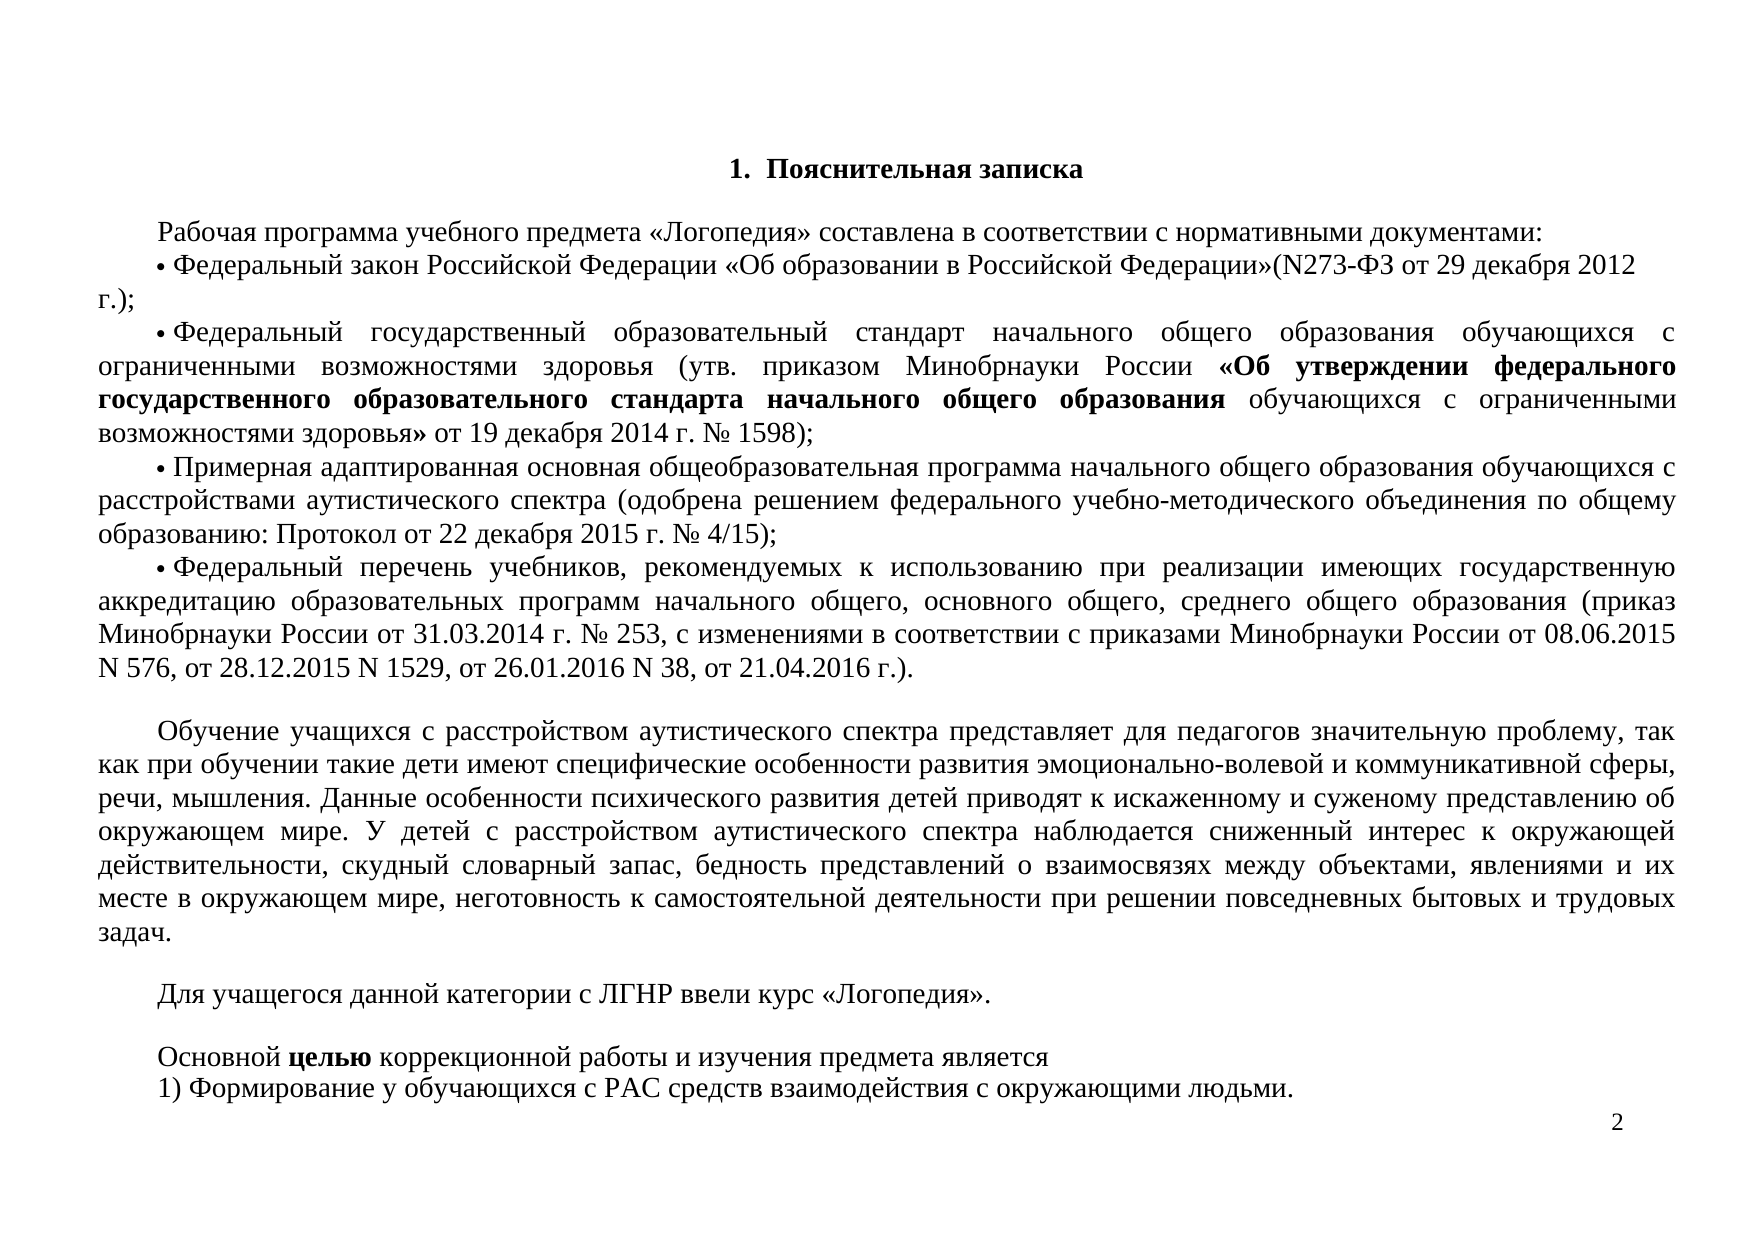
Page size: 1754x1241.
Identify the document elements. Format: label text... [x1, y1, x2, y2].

list Федеральный закон Российской Федерации «Об образовании в Российской Федерации»(N273-ФЗ от 29 декабря 2012 г.); [98, 247, 1677, 314]
list Пояснительная записка [135, 154, 1677, 185]
text Основной целью коррекционной работы и изучения предмета является [98, 1039, 1677, 1073]
list Федеральный перечень учебников, рекомендуемых к использованию при реализации имеющих государственную аккредитацию образовательных программ начального общего, основного общего, среднего общего образования (приказ Минобрнауки России от 31.03.2014 г. № 253, с изменениями в соответствии с приказами Минобрнауки России от 08.06.2015 N 576, от 28.12.2015 N 1529, от 26.01.2016 N 38, от 21.04.2016 г.). [98, 549, 1677, 683]
list Федеральный государственный образовательный стандарт начального общего образования обучающихся с ограниченными возможностями здоровья (утв. приказом Минобрнауки России «Об утверждении федерального государственного образовательного стандарта начального общего образования обучающихся с ограниченными возможностями здоровья» от 19 декабря 2014 г. № 1598); [98, 314, 1677, 449]
list Примерная адаптированная основная общеобразовательная программа начального общего образования обучающихся с расстройствами аутистического спектра (одобрена решением федерального учебно-методического объединения по общему образованию: Протокол от 22 декабря 2015 г. № 4/15); [98, 449, 1677, 549]
list Рабочая программа учебного предмета «Логопедия» составлена в соответствии с нормативными документами: [98, 214, 1677, 247]
text Для учащегося данной категории с ЛГНР ввели курс «Логопедия». [98, 977, 1677, 1010]
list 1) Формирование у обучающихся c РАС средств взаимодействия с окружающими людьми. [98, 1073, 1677, 1103]
text Обучение учащихся с расстройством аутистического спектра представляет для педагогов значительную проблему, так как при обучении такие дети имеют специфические особенности развития эмоционально-волевой и коммуникативной сферы, речи, мышления. Данные особенности психического развития детей приводят к искаженному и суженому представлению об окружающем мире. У детей с расстройством аутистического спектра наблюдается сниженный интерес к окружающей действительности, скудный словарный запас, бедность представлений о взаимосвязях между объектами, явлениями и их месте в окружающем мире, неготовность к самостоятельной деятельности при решении повседневных бытовых и трудовых задач. [98, 713, 1677, 947]
